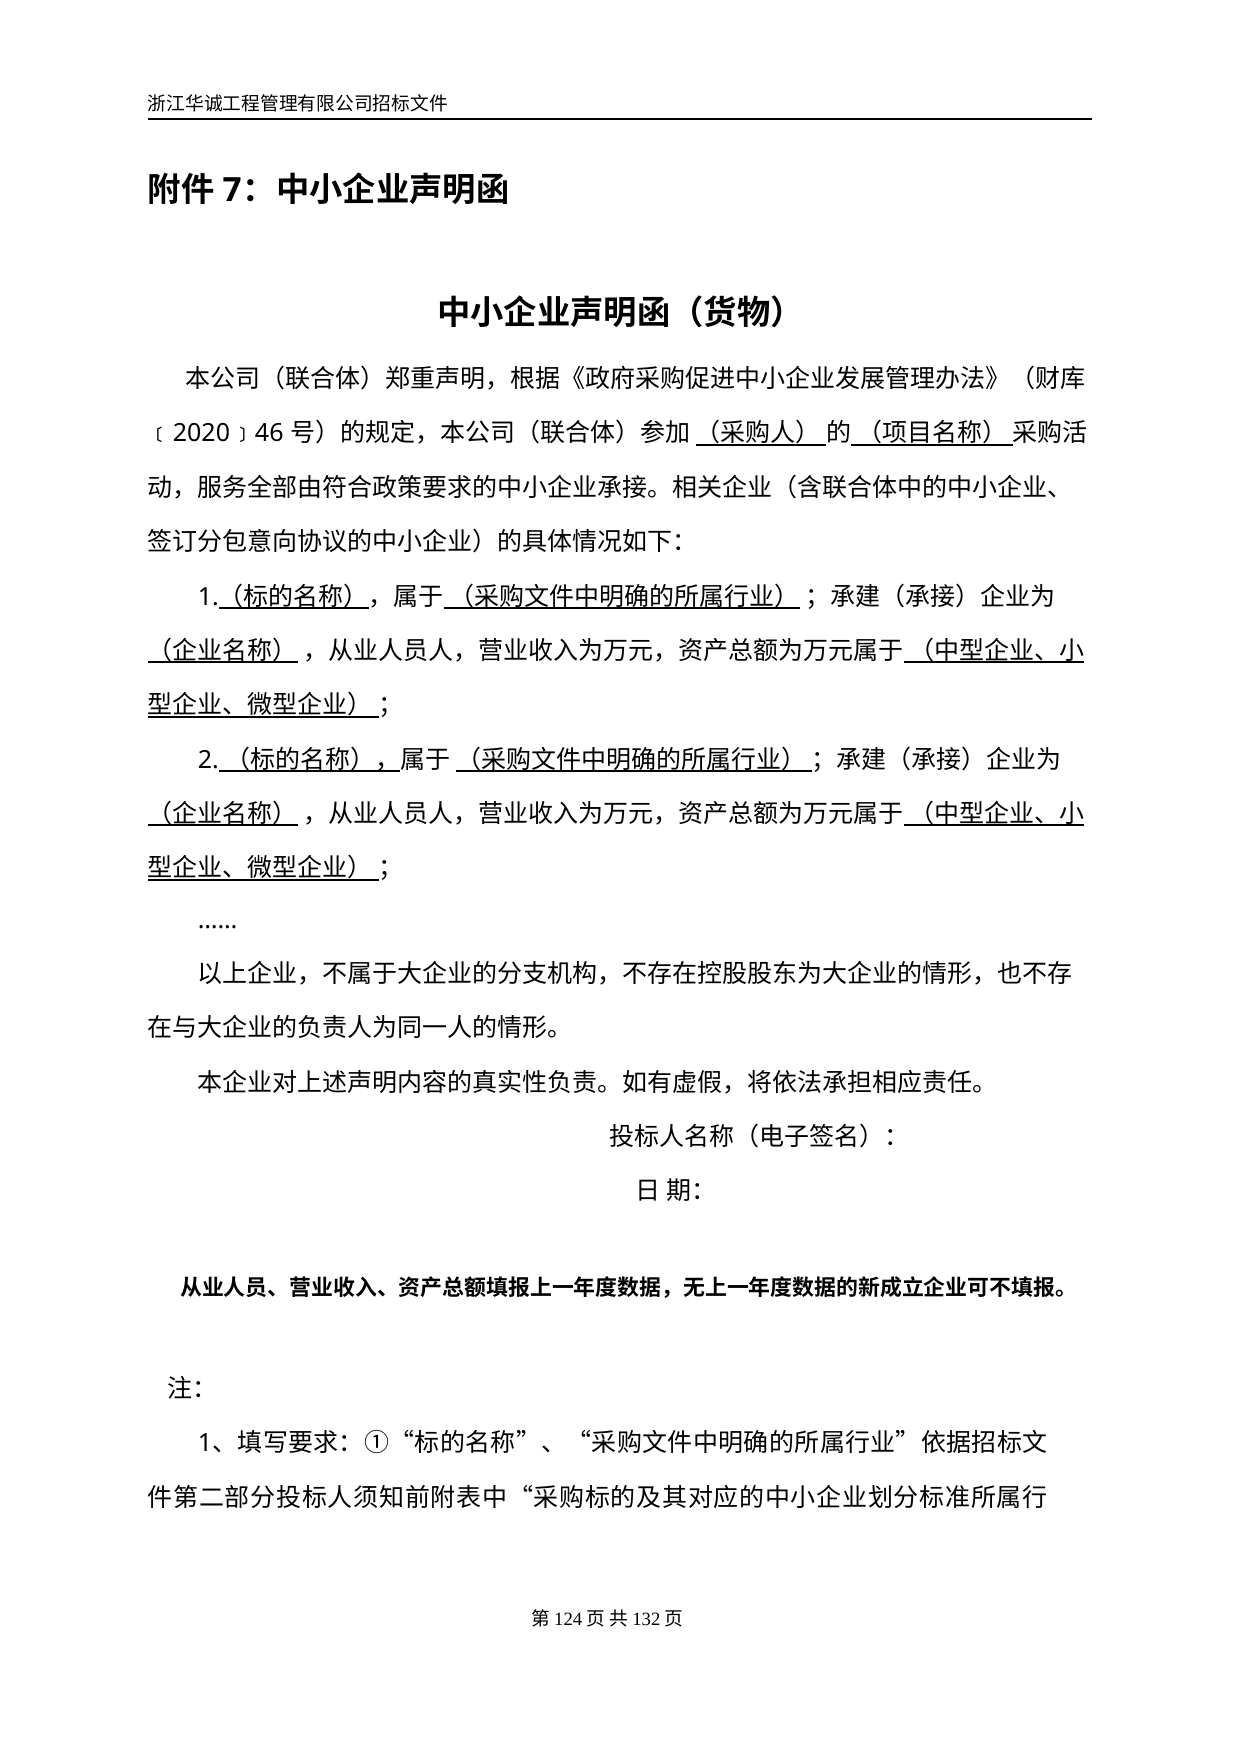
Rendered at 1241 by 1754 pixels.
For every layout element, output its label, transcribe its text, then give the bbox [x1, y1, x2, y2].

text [148, 1423, 1049, 1513]
text 日 期： [148, 1171, 976, 1207]
text 1.（标的名称），属于 （采购文件中明确的所属行业） ；承建（承接）企业为 （企业名称） ，从业人员人，营业收入为万元，资产总额为万元属于 （中型企业、小型企业、微型企业） ； [148, 576, 1092, 721]
text 投标人名称（电子签名）： [148, 1116, 909, 1153]
text 中小企业声明函（货物） [148, 286, 1092, 334]
text 附件7：中小企业声明函 [148, 162, 1092, 211]
text 从业人员、营业收入、资产总额填报上一年度数据，无上一年度数据的新成立企业可不填报。 [148, 1270, 1092, 1301]
text 以上企业，不属于大企业的分支机构，不存在控股股东为大企业的情形，也不存在与大企业的负责人为同一人的情形。 [148, 953, 1092, 1044]
text 2. （标的名称），属于 （采购文件中明确的所属行业） ；承建（承接）企业为 （企业名称） ，从业人员人，营业收入为万元，资产总额为万元属于 （中型企业、小型企业、微型企业） ； [148, 739, 1092, 884]
text 注： [148, 1368, 1049, 1404]
text 本企业对上述声明内容的真实性负责。如有虚假，将依法承担相应责任。 [148, 1062, 1092, 1098]
text …… [148, 902, 1092, 936]
text 本公司（联合体）郑重声明，根据《政府采购促进中小企业发展管理办法》（财库﹝2020﹞46 号）的规定，本公司（联合体）参加 （采购人） 的 （项目名称） 采购活动，服务全部由符合政策要求的中小企业承接。相关企业（含联合体中的中小企业、签订分包意向协议的中小企业）的具体情况如下： [148, 358, 1092, 558]
